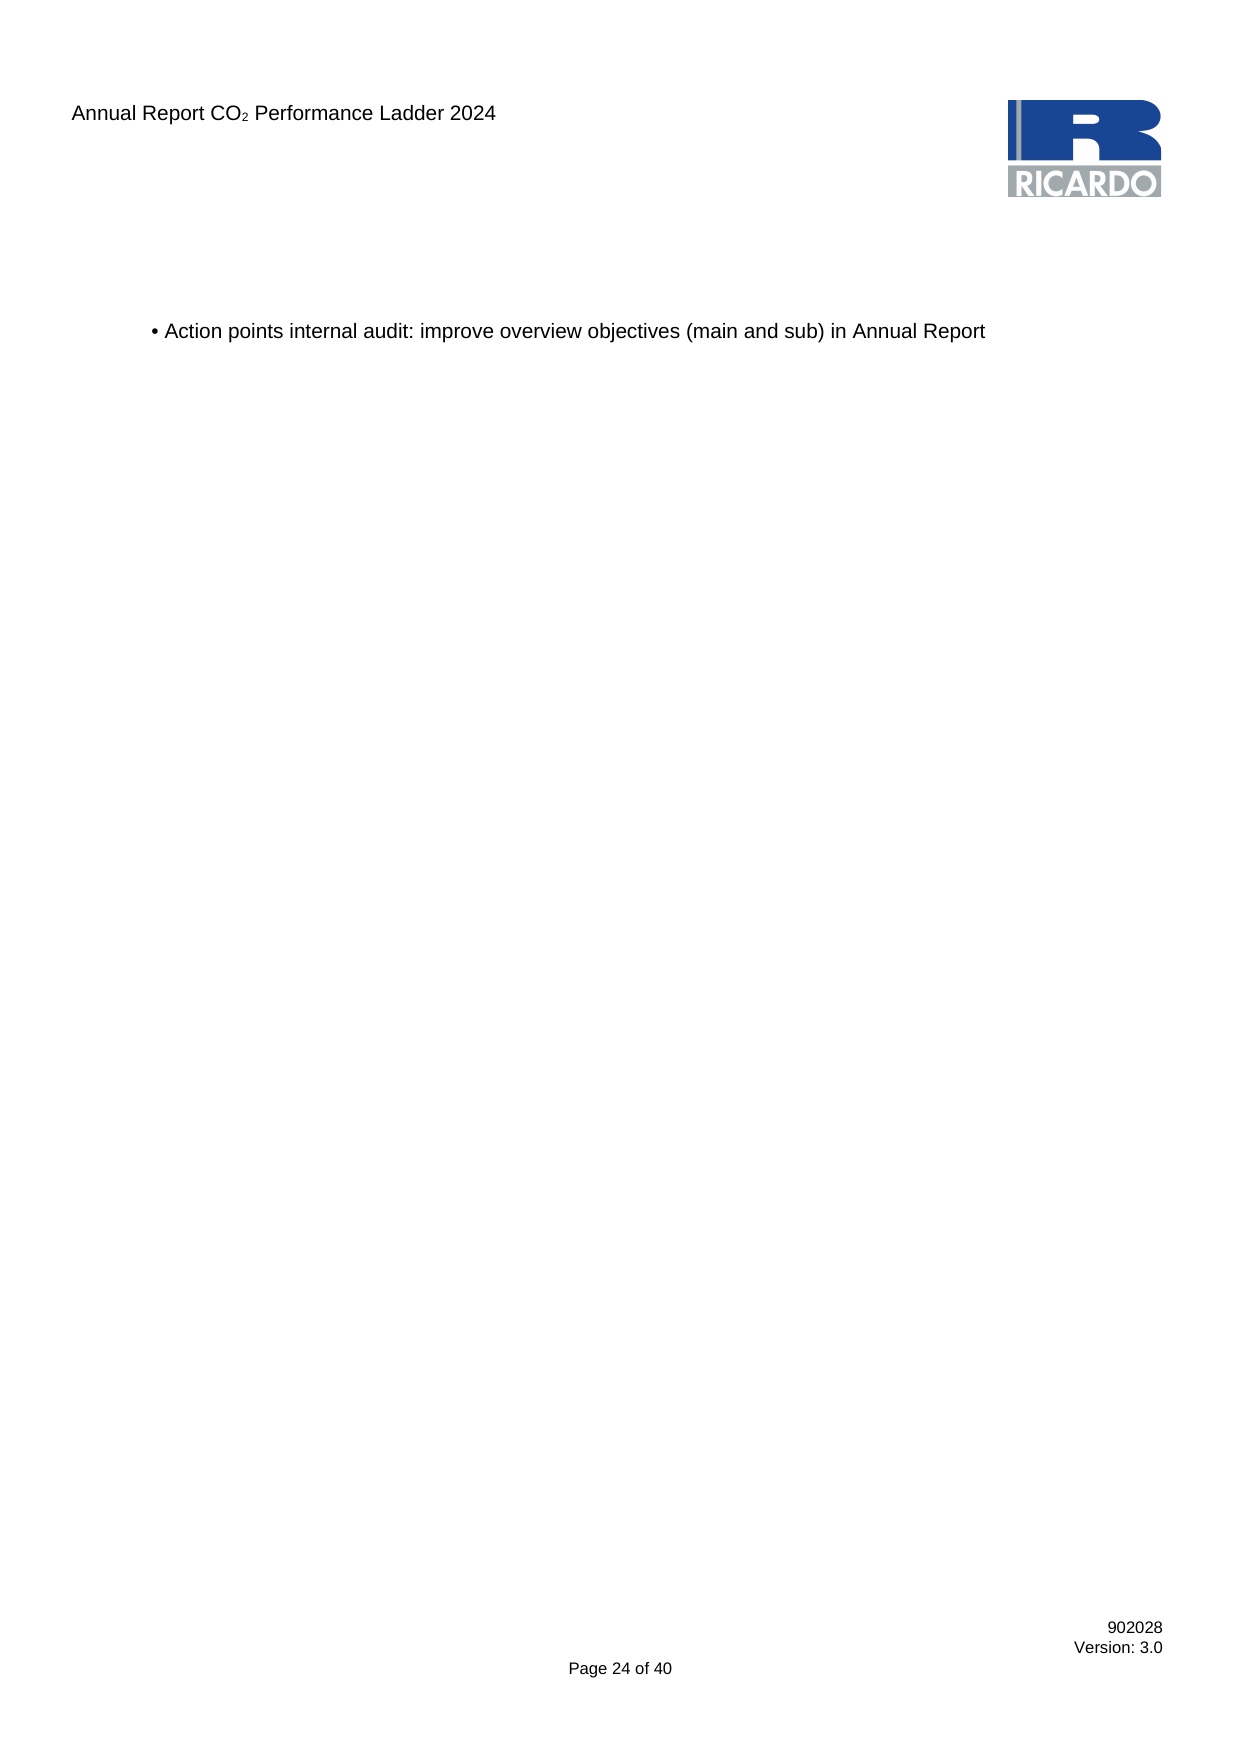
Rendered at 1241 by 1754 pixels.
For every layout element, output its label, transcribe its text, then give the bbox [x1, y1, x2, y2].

list • Action points internal audit: improve overview objectives (main and sub) in Annual Report [151, 319, 1163, 343]
picture [1008, 100, 1162, 197]
